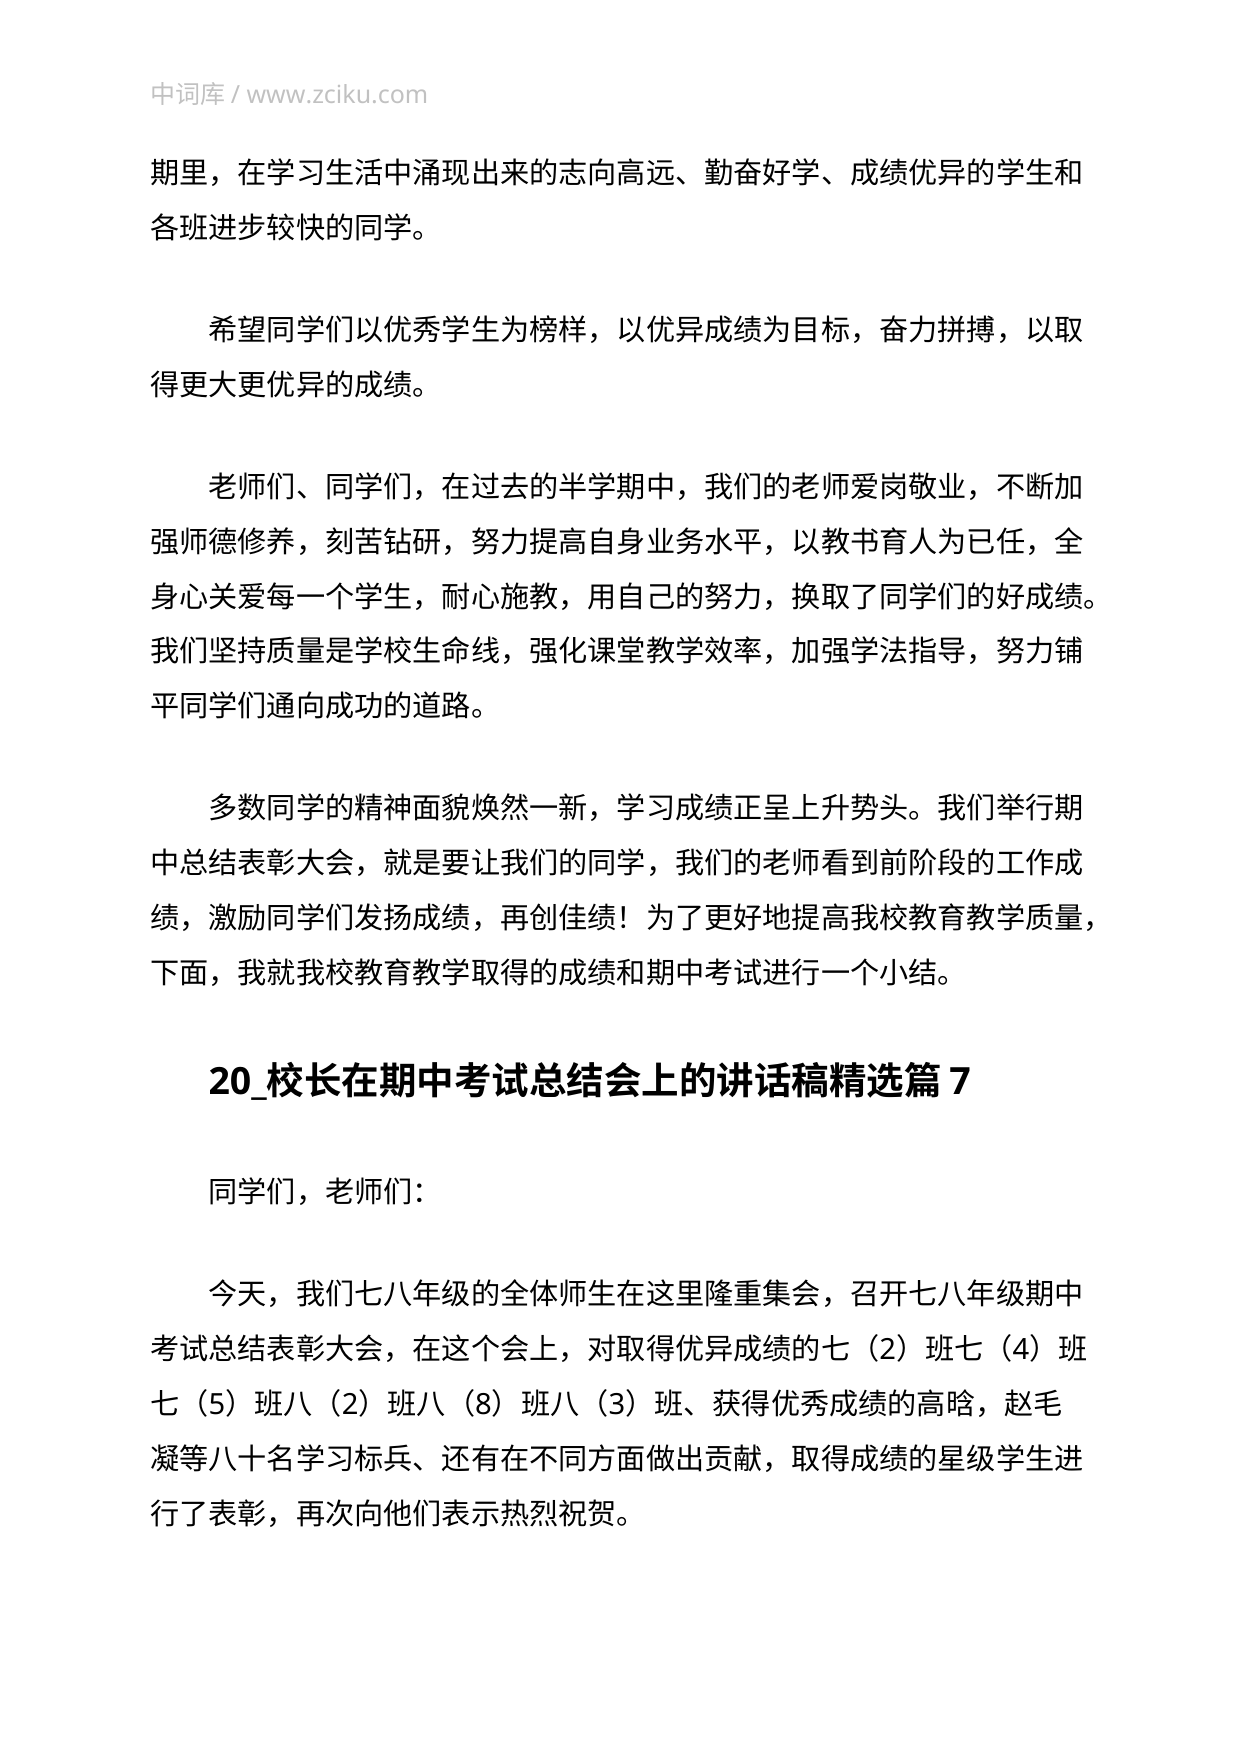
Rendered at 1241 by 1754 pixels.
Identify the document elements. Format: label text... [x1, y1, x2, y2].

text 今天，我们七八年级的全体师生在这里隆重集会，召开七八年级期中考试总结表彰大会，在这个会上，对取得优异成绩的七（2）班七（4）班七（5）班八（2）班八（8）班八（3）班、获得优秀成绩的高晗，赵毛凝等八十名学习标兵、还有在不同方面做出贡献，取得成绩的星级学生进行了表彰，再次向他们表示热烈祝贺。 [150, 1271, 1090, 1533]
text 同学们，老师们： [150, 1169, 1090, 1211]
text 多数同学的精神面貌焕然一新，学习成绩正呈上升势头。我们举行期中总结表彰大会，就是要让我们的同学，我们的老师看到前阶段的工作成绩，激励同学们发扬成绩，再创佳绩！为了更好地提高我校教育教学质量，下面，我就我校教育教学取得的成绩和期中考试进行一个小结。 [150, 785, 1090, 992]
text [150, 150, 1090, 247]
text 20_校长在期中考试总结会上的讲话稿精选篇7 [150, 1051, 1090, 1106]
text 老师们、同学们，在过去的半学期中，我们的老师爱岗敬业，不断加强师德修养，刻苦钻研，努力提高自身业务水平，以教书育人为已任，全身心关爱每一个学生，耐心施教，用自己的努力，换取了同学们的好成绩。我们坚持质量是学校生命线，强化课堂教学效率，加强学法指导，努力铺平同学们通向成功的道路。 [150, 463, 1090, 725]
text 希望同学们以优秀学生为榜样，以优异成绩为目标，奋力拼搏，以取得更大更优异的成绩。 [150, 307, 1090, 404]
